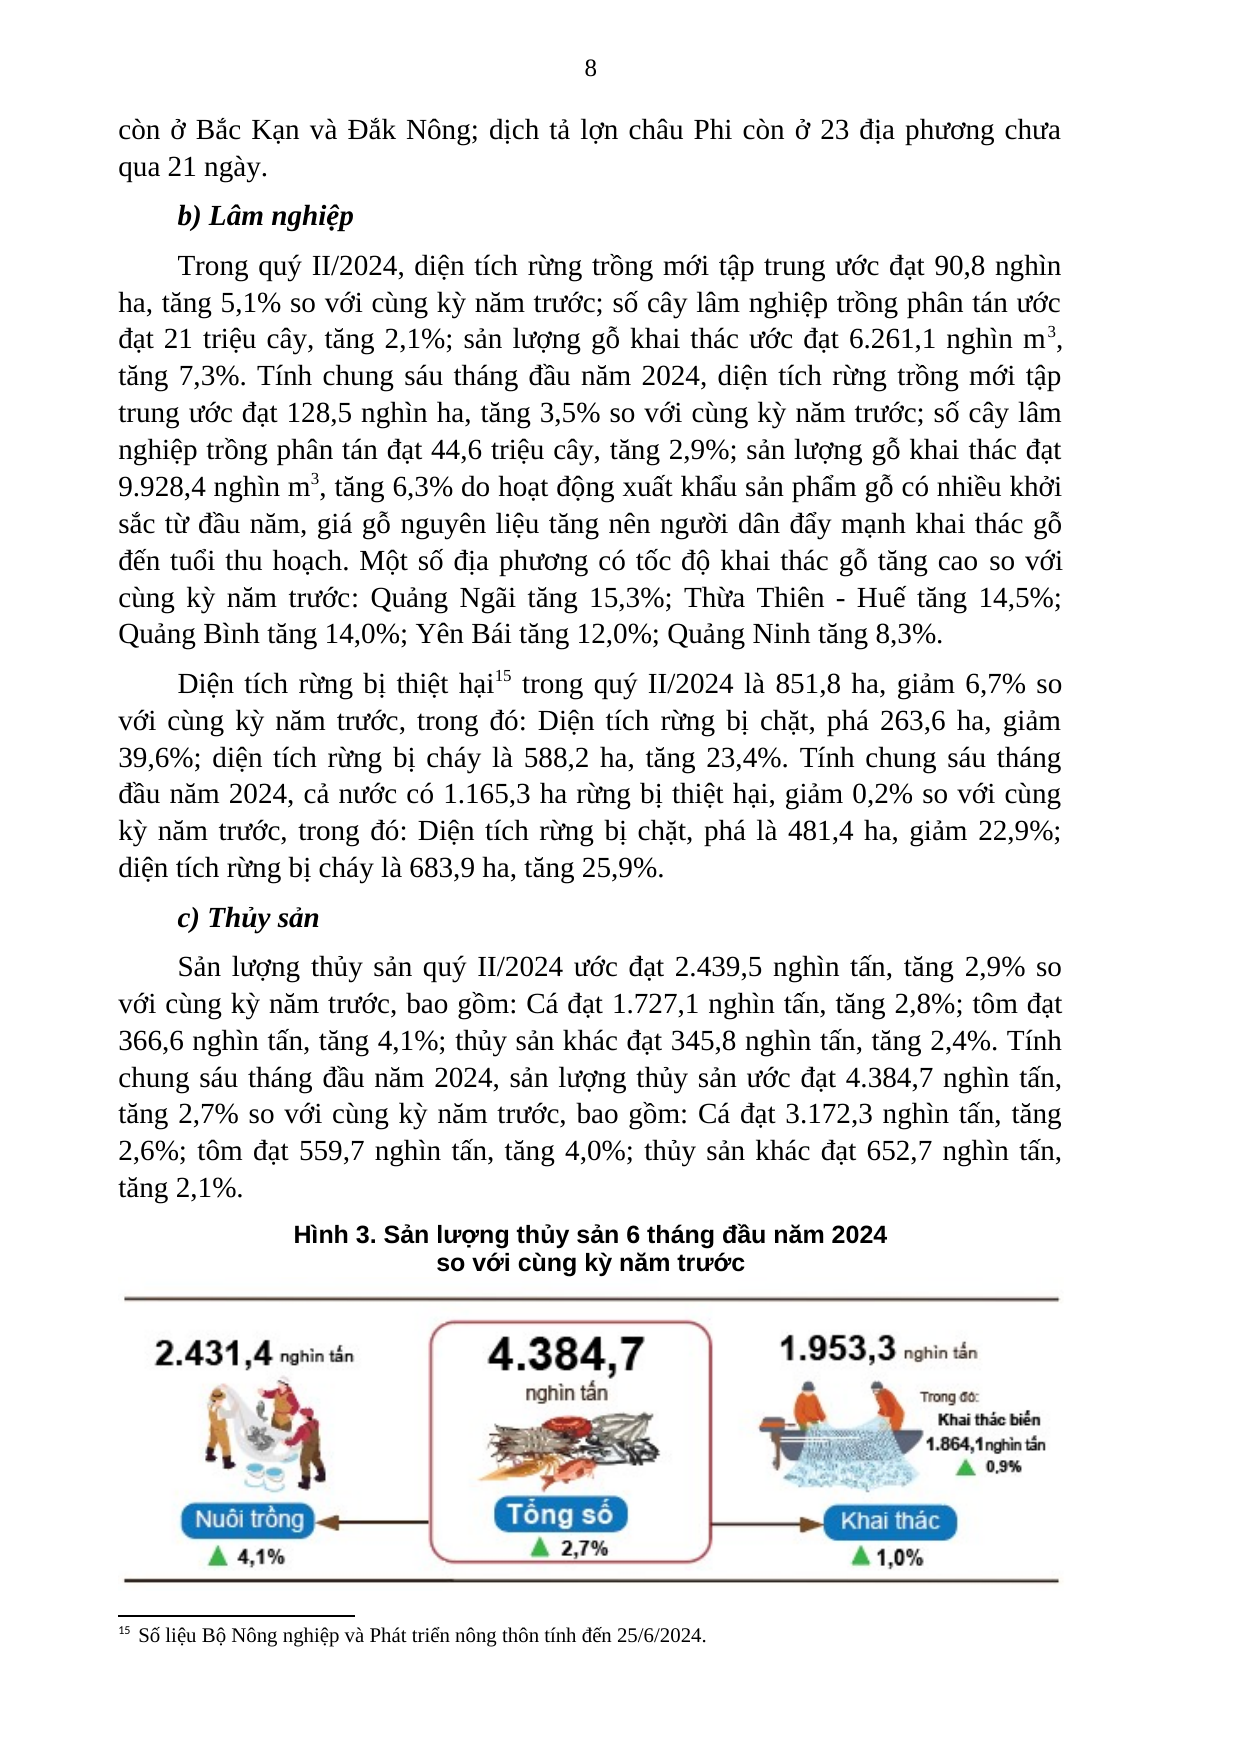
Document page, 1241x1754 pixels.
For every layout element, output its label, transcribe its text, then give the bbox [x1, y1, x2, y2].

text Sản lượng thủy sản quý II/2024 ước đạt 2.439,5 nghìn tấn, tăng 2,9% so với cùng kỳ năm trước, bao gồm: Cá đạt 1.727,1 nghìn tấn, tăng 2,8%; tôm đạt 366,6 nghìn tấn, tăng 4,1%; thủy sản khác đạt 345,8 nghìn tấn, tăng 2,4%. Tính chung sáu tháng đầu năm 2024, sản lượng thủy sản ước đạt 4.384,7 nghìn tấn, tăng 2,7% so với cùng kỳ năm trước, bao gồm: Cá đạt 3.172,3 nghìn tấn, tăng 2,6%; tôm đạt 559,7 nghìn tấn, tăng 4,0%; thủy sản khác đạt 652,7 nghìn tấn, tăng 2,1%. [118, 949, 1063, 1204]
text so với cùng kỳ năm trước [118, 1248, 1063, 1277]
text c) Thủy sản [118, 900, 1063, 933]
text Diện tích rừng bị thiệt hại trong quý II/2024 là 851,8 ha, giảm 6,7% so với cùng kỳ năm trước, trong đó: Diện tích rừng bị chặt, phá 263,6 ha, giảm 39,6%; diện tích rừng bị cháy là 588,2 ha, tăng 23,4%. Tính chung sáu tháng đầu năm 2024, cả nước có 1.165,3 ha rừng bị thiệt hại, giảm 0,2% so với cùng kỳ năm trước, trong đó: Diện tích rừng bị chặt, phá là 481,4 ha, giảm 22,9%; diện tích rừng bị cháy là 683,9 ha, tăng 25,9%. [118, 666, 1063, 884]
text b) Lâm nghiệp [118, 198, 1063, 232]
text Trong quý II/2024, diện tích rừng trồng mới tập trung ước đạt 90,8 nghìn ha, tăng 5,1% so với cùng kỳ năm trước; số cây lâm nghiệp trồng phân tán ước đạt 21 triệu cây, tăng 2,1%; sản lượng gỗ khai thác ước đạt 6.261,1 nghìn m3, tăng 7,3%. Tính chung sáu tháng đầu năm 2024, diện tích rừng trồng mới tập trung ước đạt 128,5 nghìn ha, tăng 3,5% so với cùng kỳ năm trước; số cây lâm nghiệp trồng phân tán đạt 44,6 triệu cây, tăng 2,9%; sản lượng gỗ khai thác đạt 9.928,4 nghìn m3, tăng 6,3% do hoạt động xuất khẩu sản phẩm gỗ có nhiều khởi sắc từ đầu năm, giá gỗ nguyên liệu tăng nên người dân đẩy mạnh khai thác gỗ đến tuổi thu hoạch. Một số địa phương có tốc độ khai thác gỗ tăng cao so với cùng kỳ năm trước: Quảng Ngãi tăng 15,3%; Thừa Thiên - Huế tăng 14,5%; Quảng Bình tăng 14,0%; Yên Bái tăng 12,0%; Quảng Ninh tăng 8,3%. [118, 248, 1063, 650]
picture [118, 1277, 1069, 1591]
text Hình 3. Sản lượng thủy sản 6 tháng đầu năm 2024 [118, 1220, 1063, 1248]
